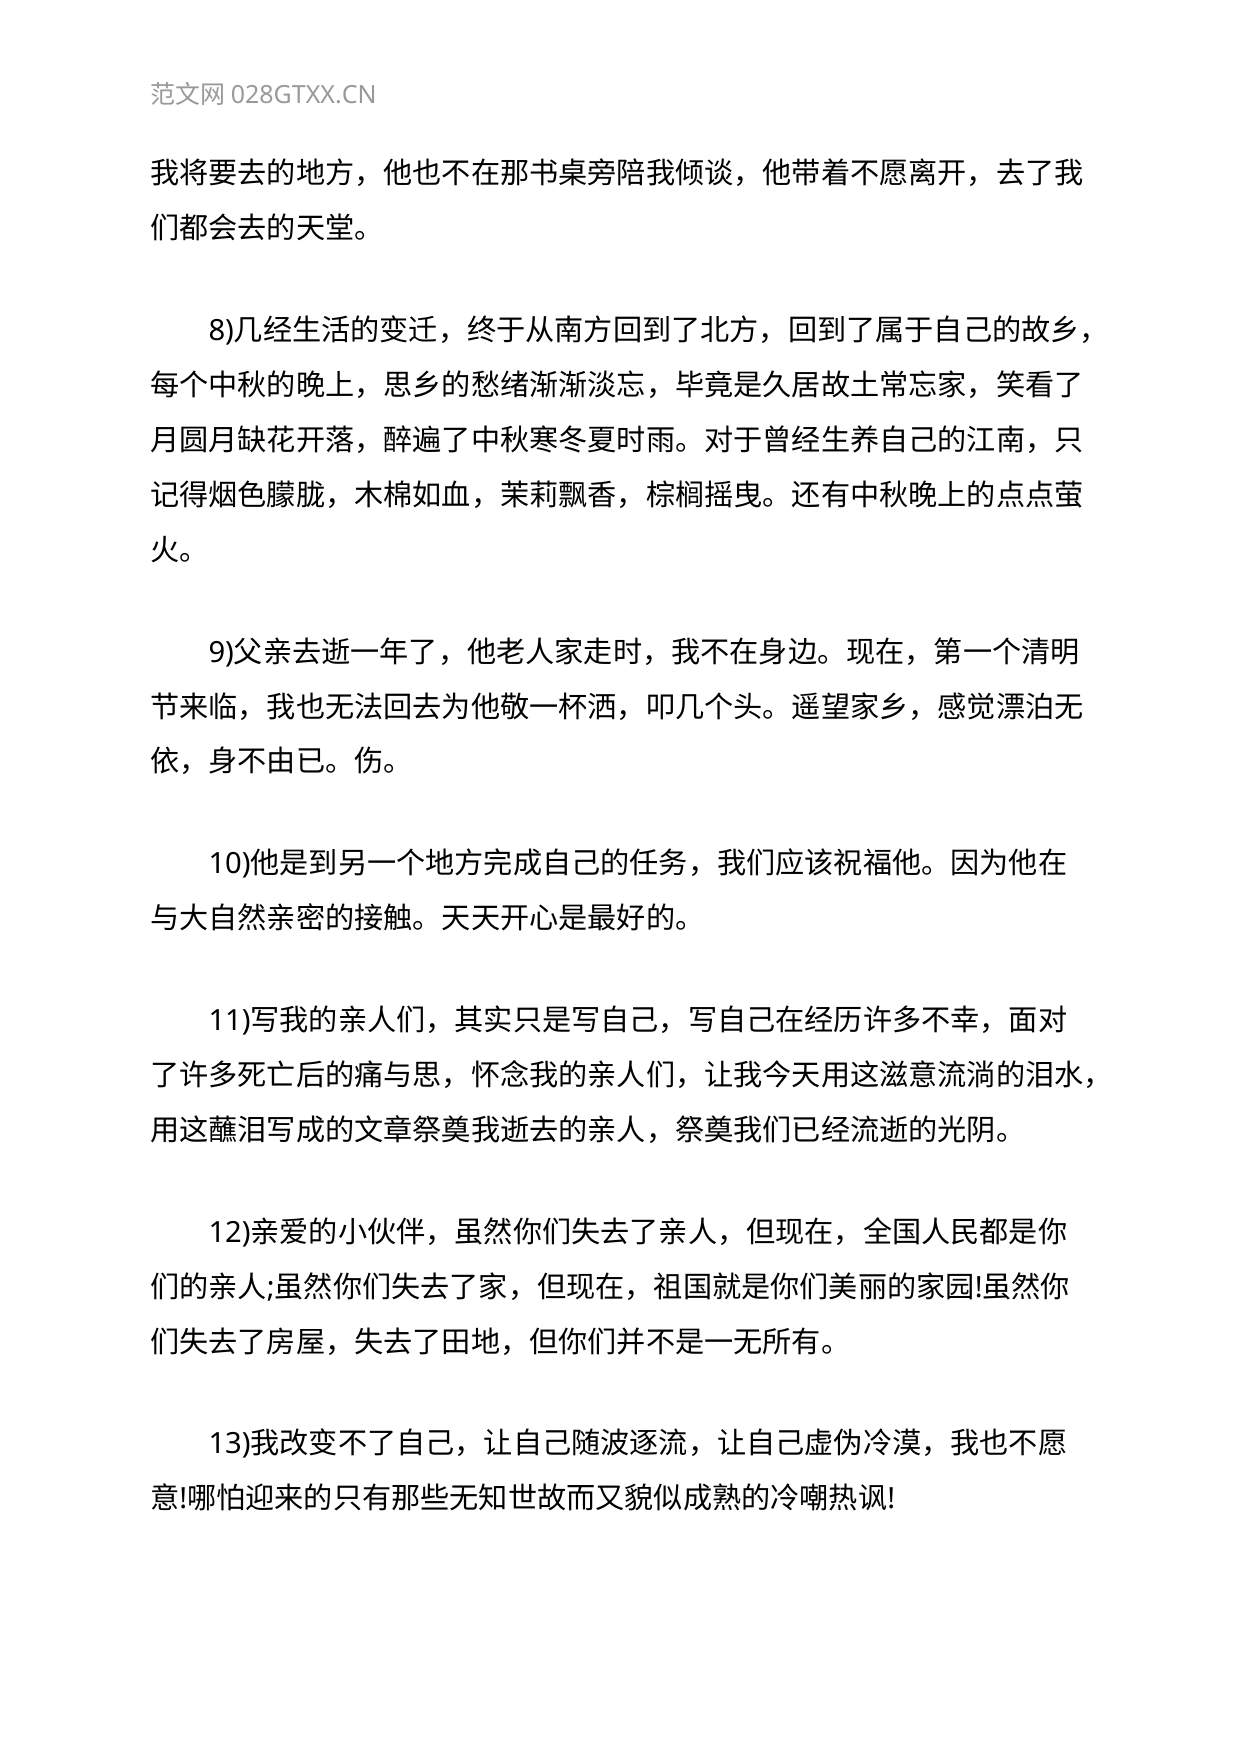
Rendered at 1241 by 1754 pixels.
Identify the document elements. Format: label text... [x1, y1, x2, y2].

text 10)他是到另一个地方完成自己的任务，我们应该祝福他。因为他在与大自然亲密的接触。天天开心是最好的。 [150, 840, 1090, 937]
text 11)写我的亲人们，其实只是写自己，写自己在经历许多不幸，面对了许多死亡后的痛与思，怀念我的亲人们，让我今天用这滋意流淌的泪水，用这蘸泪写成的文章祭奠我逝去的亲人，祭奠我们已经流逝的光阴。 [150, 997, 1090, 1149]
text 8)几经生活的变迁，终于从南方回到了北方，回到了属于自己的故乡，每个中秋的晚上，思乡的愁绪渐渐淡忘，毕竟是久居故土常忘家，笑看了月圆月缺花开落，醉遍了中秋寒冬夏时雨。对于曾经生养自己的江南，只记得烟色朦胧，木棉如血，茉莉飘香，棕榈摇曳。还有中秋晚上的点点萤火。 [150, 307, 1090, 569]
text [150, 150, 1090, 247]
text 13)我改变不了自己，让自己随波逐流，让自己虚伪冷漠，我也不愿意!哪怕迎来的只有那些无知世故而又貌似成熟的冷嘲热讽! [150, 1420, 1090, 1517]
text 12)亲爱的小伙伴，虽然你们失去了亲人，但现在，全国人民都是你们的亲人;虽然你们失去了家，但现在，祖国就是你们美丽的家园!虽然你们失去了房屋，失去了田地，但你们并不是一无所有。 [150, 1208, 1090, 1361]
text 9)父亲去逝一年了，他老人家走时，我不在身边。现在，第一个清明节来临，我也无法回去为他敬一杯洒，叩几个头。遥望家乡，感觉漂泊无依，身不由已。伤。 [150, 628, 1090, 780]
